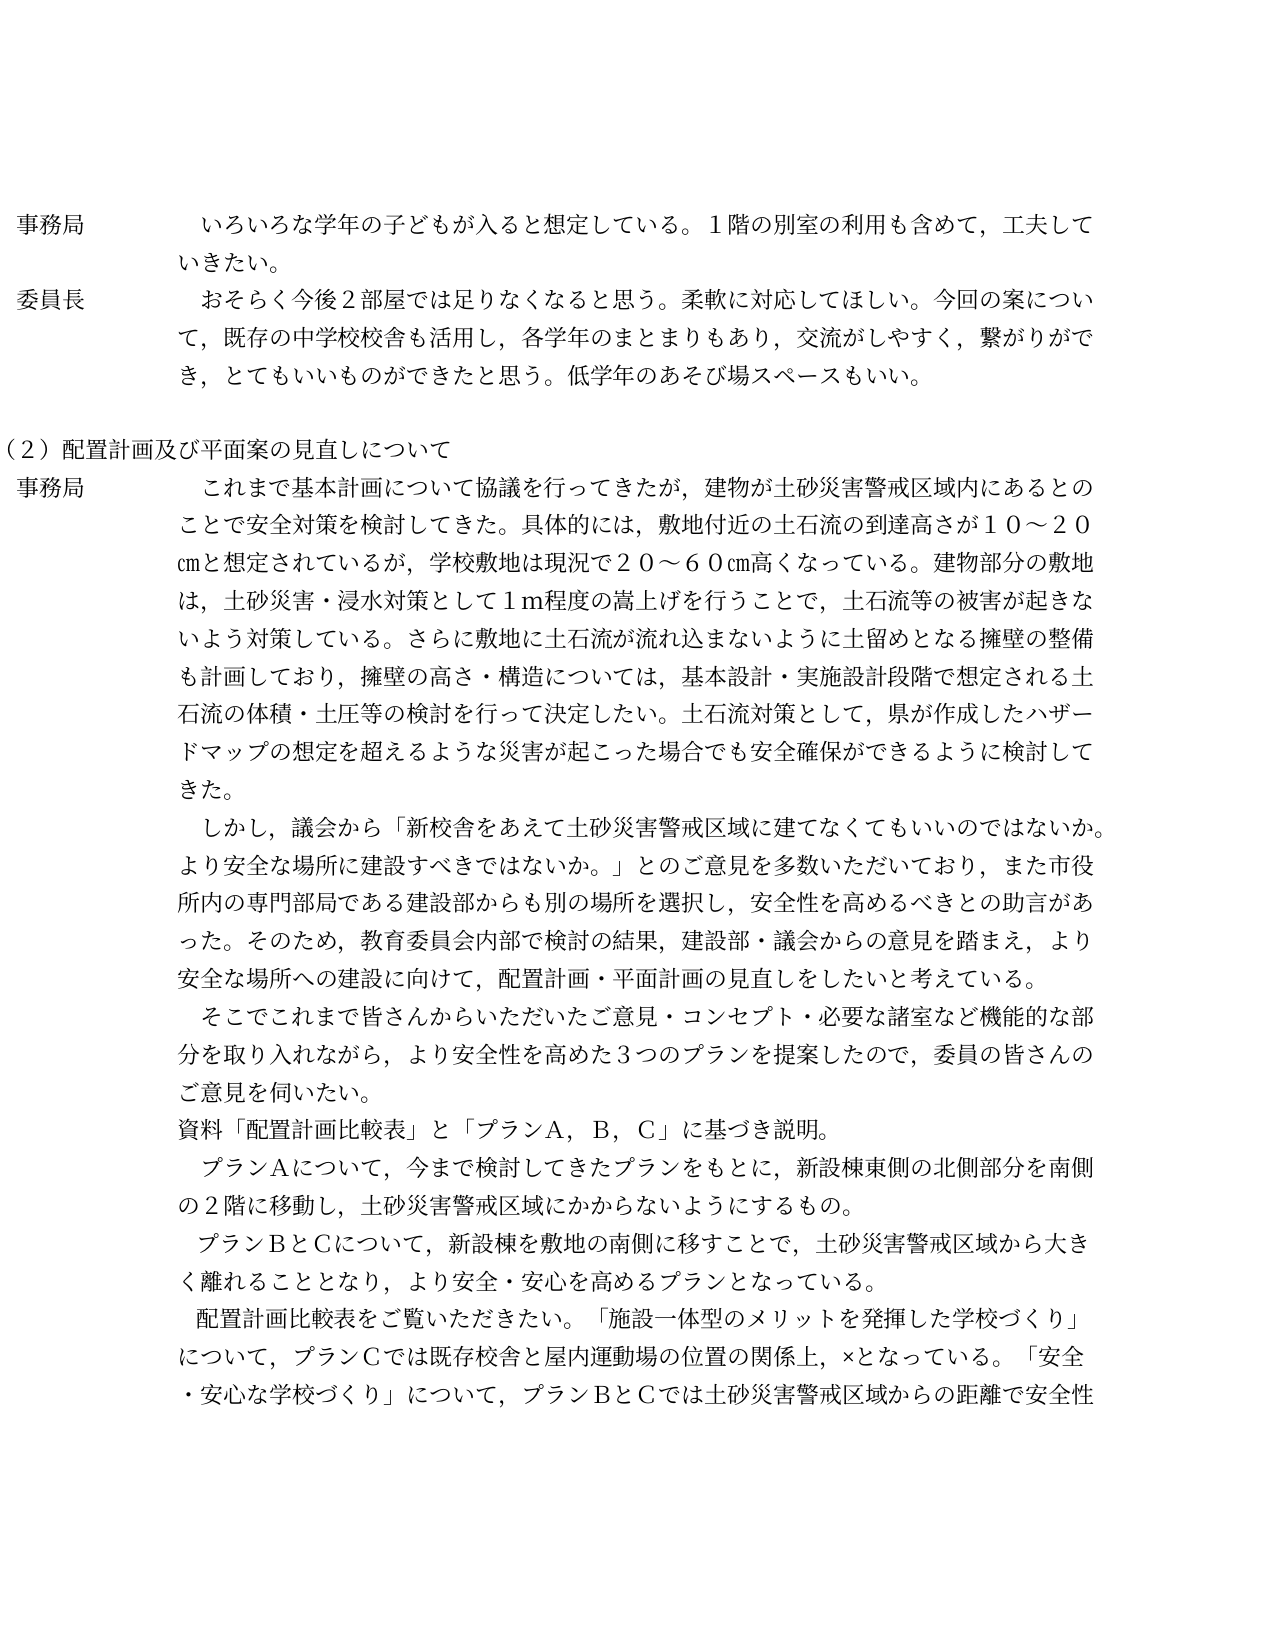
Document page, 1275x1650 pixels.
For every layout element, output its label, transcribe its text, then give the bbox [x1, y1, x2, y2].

text プランＢとＣについて，新設棟を敷地の南側に移すことで，土砂災害警戒区域から大きく離れることとなり，より安全・安心を高めるプランとなっている。 [0, 1226, 1098, 1297]
text （２）配置計画及び平面案の見直しについて [0, 432, 1098, 465]
text しかし，議会から「新校舎をあえて土砂災害警戒区域に建てなくてもいいのではないか。より安全な場所に建設すべきではないか。」とのご意見を多数いただいており，また市役所内の専門部局である建設部からも別の場所を選択し，安全性を高めるべきとの助言があった。そのため，教育委員会内部で検討の結果，建設部・議会からの意見を踏まえ，より安全な場所への建設に向けて，配置計画・平面計画の見直しをしたいと考えている。 [0, 810, 1098, 994]
text プランＡについて，今まで検討してきたプランをもとに，新設棟東側の北側部分を南側の２階に移動し，土砂災害警戒区域にかからないようにするもの。 [0, 1150, 1098, 1221]
text 事務局 いろいろな学年の子どもが入ると想定している。１階の別室の利用も含めて，工夫していきたい。 [0, 207, 1098, 277]
text 事務局 これまで基本計画について協議を行ってきたが，建物が土砂災害警戒区域内にあるとのことで安全対策を検討してきた。具体的には，敷地付近の土石流の到達高さが１０～２０㎝と想定されているが，学校敷地は現況で２０～６０㎝高くなっている。建物部分の敷地は，土砂災害・浸水対策として１ｍ程度の嵩上げを行うことで，土石流等の被害が起きないよう対策している。さらに敷地に土石流が流れ込まないように土留めとなる擁壁の整備も計画しており，擁壁の高さ・構造については，基本設計・実施設計段階で想定される土石流の体積・土圧等の検討を行って決定したい。土石流対策として，県が作成したハザードマップの想定を超えるような災害が起こった場合でも安全確保ができるように検討してきた。 [0, 469, 1098, 805]
text 資料「配置計画比較表」と「プランＡ，Ｂ，Ｃ」に基づき説明。 [0, 1112, 1098, 1145]
text そこでこれまで皆さんからいただいたご意見・コンセプト・必要な諸室など機能的な部分を取り入れながら，より安全性を高めた３つのプランを提案したので，委員の皆さんのご意見を伺いたい。 [0, 999, 1098, 1107]
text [0, 1301, 1098, 1410]
text 委員長 おそらく今後２部屋では足りなくなると思う。柔軟に対応してほしい。今回の案について，既存の中学校校舎も活用し，各学年のまとまりもあり，交流がしやすく，繋がりができ，とてもいいものができたと思う。低学年のあそび場スペースもいい。 [0, 282, 1098, 391]
